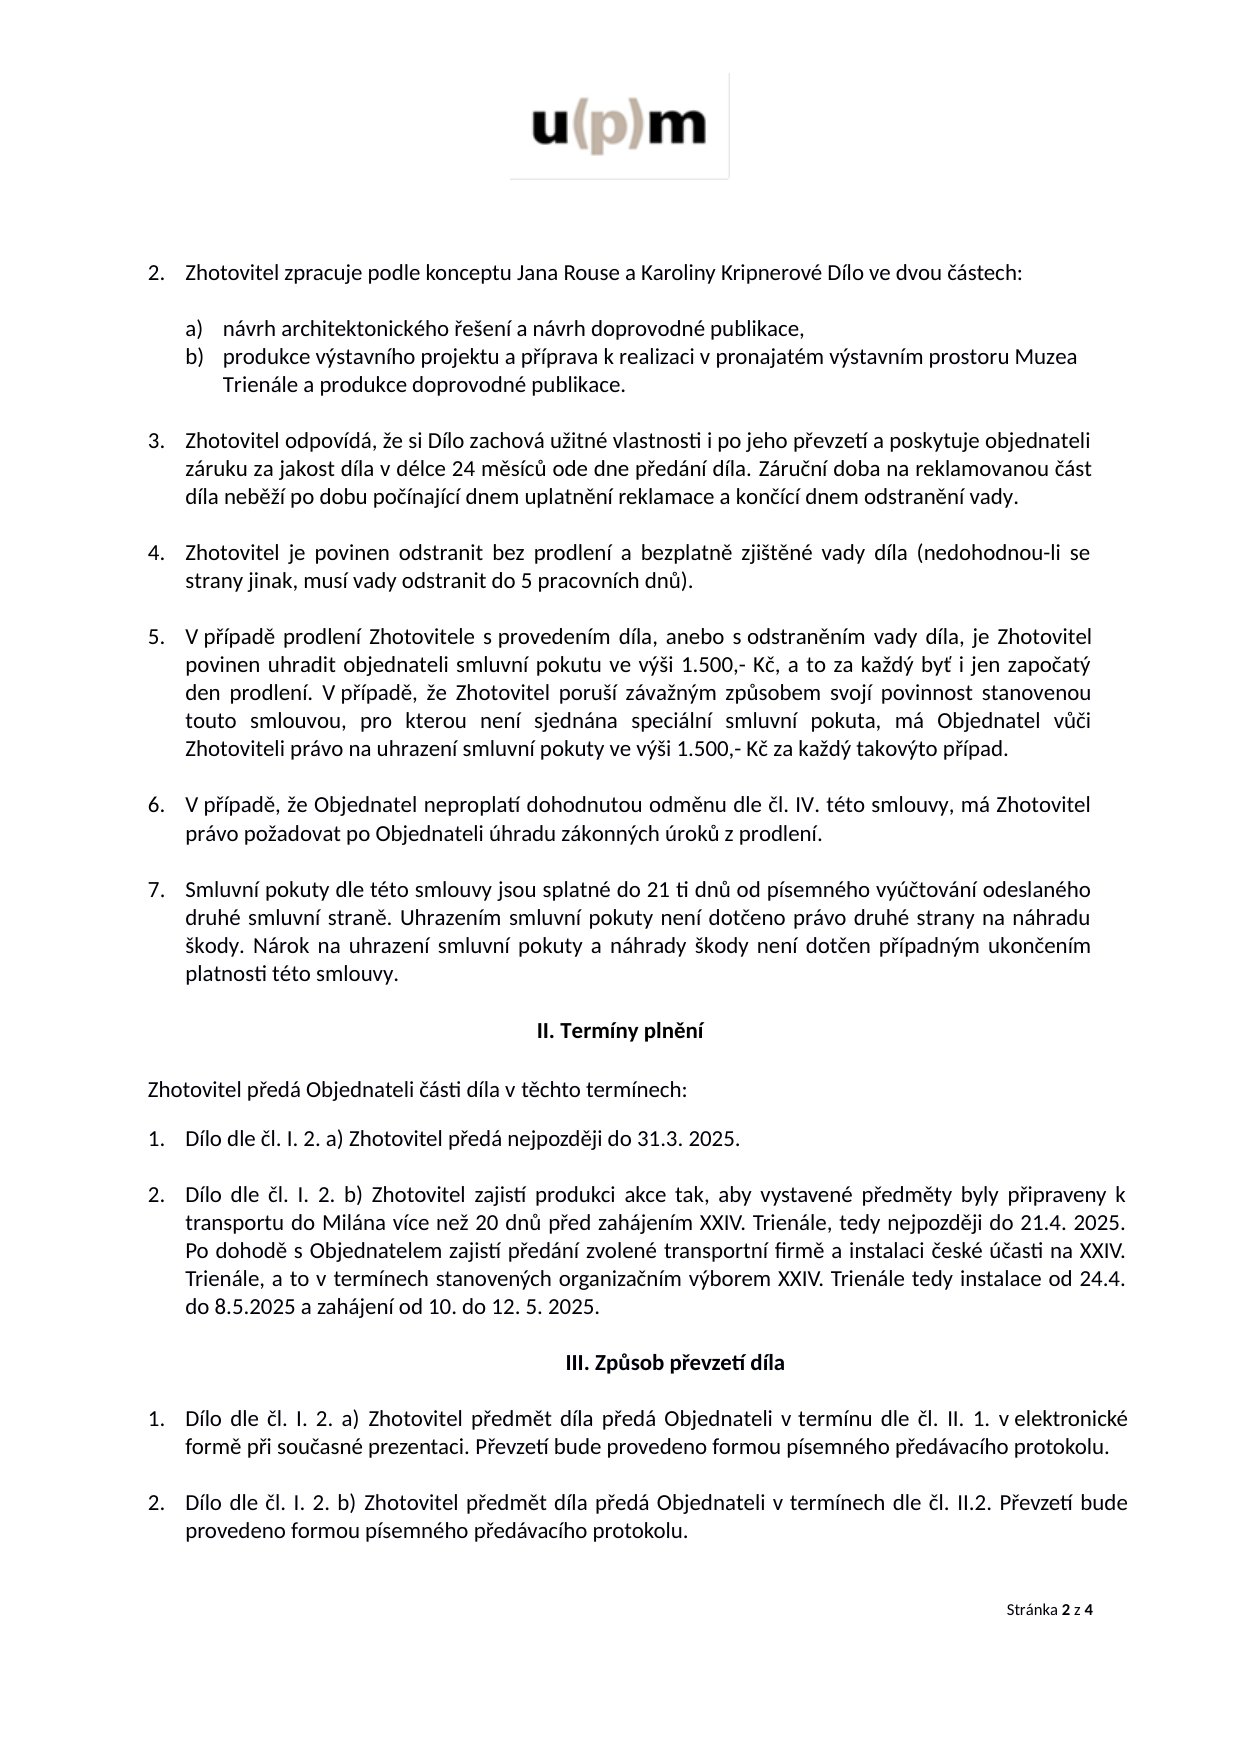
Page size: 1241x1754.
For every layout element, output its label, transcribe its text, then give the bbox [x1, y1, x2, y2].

list Zhotovitel zpracuje podle konceptu Jana Rouse a Karoliny Kripnerové Dílo ve dvou částech: [148, 258, 1128, 286]
list Dílo dle čl. I. 2. b) Zhotovitel zajistí produkci akce tak, aby vystavené předměty byly připraveny k transportu do Milána více než 20 dnů před zahájením XXIV. Trienále, tedy nejpozději do 21.4. 2025. Po dohodě s Objednatelem zajistí předání zvolené transportní firmě a instalaci české účasti na XXIV. Trienále, a to v termínech stanovených organizačním výborem XXIV. Trienále tedy instalace od 24.4. do 8.5.2025 a zahájení od 10. do 12. 5. 2025. [148, 1180, 1128, 1320]
list V případě, že Objednatel neproplatí dohodnutou odměnu dle čl. IV. této smlouvy, má Zhotovitel právo požadovat po Objednateli úhradu zákonných úroků z prodlení. [148, 791, 1093, 847]
text III. Způsob převzetí díla [223, 1348, 1128, 1376]
picture [510, 73, 731, 181]
list návrh architektonického řešení a návrh doprovodné publikace, [185, 314, 1128, 342]
list Dílo dle čl. I. 2. b) Zhotovitel předmět díla předá Objednateli v termínech dle čl. II.2. Převzetí bude provedeno formou písemného předávacího protokolu. [148, 1488, 1128, 1544]
list Zhotovitel je povinen odstranit bez prodlení a bezplatně zjištěné vady díla (nedohodnou-li se strany jinak, musí vady odstranit do 5 pracovních dnů). [148, 538, 1093, 594]
list Zhotovitel odpovídá, že si Dílo zachová užitné vlastnosti i po jeho převzetí a poskytuje objednateli záruku za jakost díla v délce 24 měsíců ode dne předání díla. Záruční doba na reklamovanou část díla neběží po dobu počínající dnem uplatnění reklamace a končící dnem odstranění vady. [148, 426, 1093, 510]
list produkce výstavního projektu a příprava k realizaci v pronajatém výstavním prostoru Muzea Trienále a produkce doprovodné publikace. [185, 342, 1128, 398]
list Dílo dle čl. I. 2. a) Zhotovitel předá nejpozději do 31.3. 2025. [148, 1124, 1128, 1152]
text Zhotovitel předá Objednateli části díla v těchto termínech: [148, 1075, 1128, 1103]
list Dílo dle čl. I. 2. a) Zhotovitel předmět díla předá Objednateli v termínu dle čl. II. 1. v elektronické formě při současné prezentaci. Převzetí bude provedeno formou písemného předávacího protokolu. [148, 1404, 1128, 1460]
list Smluvní pokuty dle této smlouvy jsou splatné do 21 ti dnů od písemného vyúčtování odeslaného druhé smluvní straně. Uhrazením smluvní pokuty není dotčeno právo druhé strany na náhradu škody. Nárok na uhrazení smluvní pokuty a náhrady škody není dotčen případným ukončením platnosti této smlouvy. [148, 875, 1093, 987]
list V případě prodlení Zhotovitele s provedením díla, anebo s odstraněním vady díla, je Zhotovitel povinen uhradit objednateli smluvní pokutu ve výši 1.500,- Kč, a to za každý byť i jen započatý den prodlení. V případě, že Zhotovitel poruší závažným způsobem svojí povinnost stanovenou touto smlouvou, pro kterou není sjednána speciální smluvní pokuta, má Objednatel vůči Zhotoviteli právo na uhrazení smluvní pokuty ve výši 1.500,- Kč za každý takovýto případ. [148, 622, 1093, 763]
text II. Termíny plnění [148, 1017, 1093, 1044]
